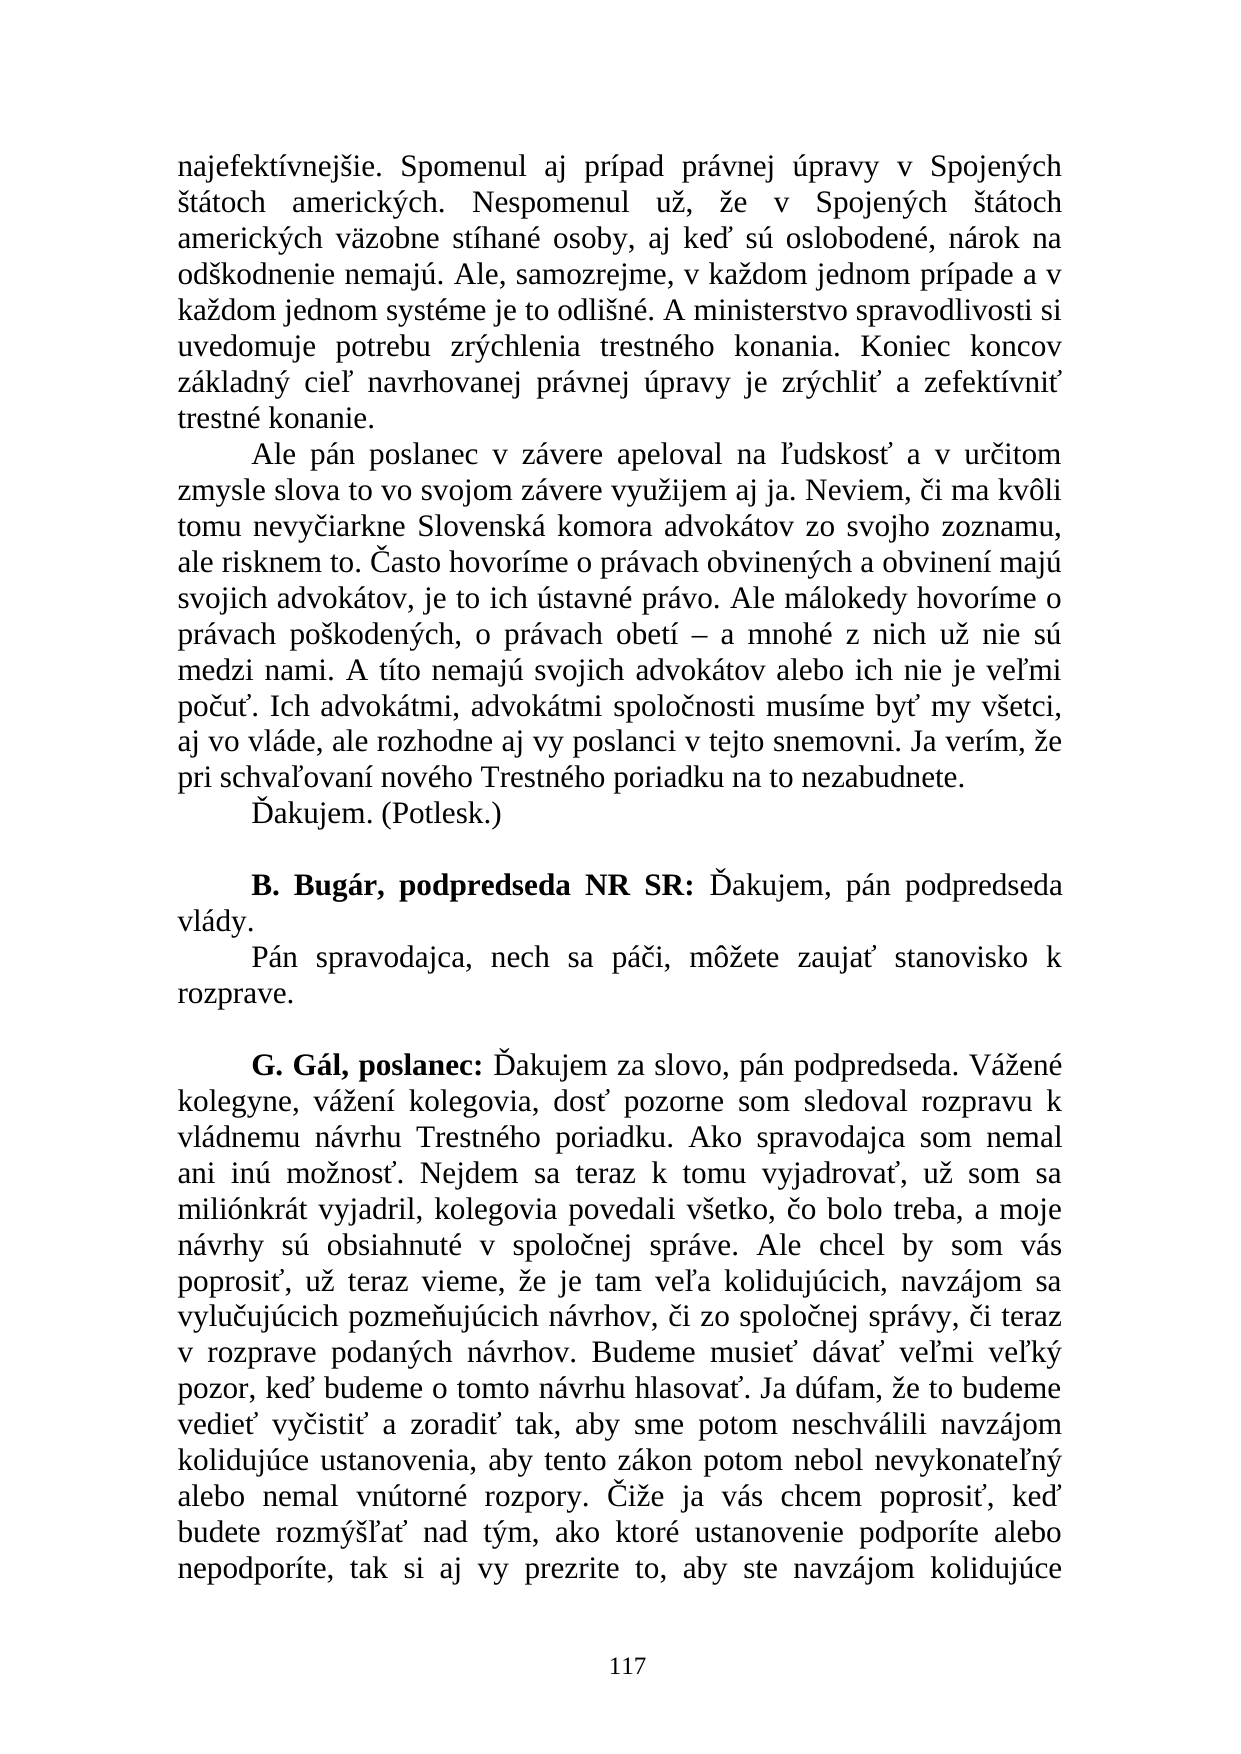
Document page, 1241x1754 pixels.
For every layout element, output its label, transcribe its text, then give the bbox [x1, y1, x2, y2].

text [177, 1046, 1063, 1585]
text Pán spravodajca, nech sa páči, môžete zaujať stanovisko k rozprave. [177, 938, 1063, 1010]
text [177, 148, 1063, 435]
text Ale pán poslanec v závere apeloval na ľudskosť a v určitom zmysle slova to vo svojom závere využijem aj ja. Neviem, či ma kvôli tomu nevyčiarkne Slovenská komora advokátov zo svojho zoznamu, ale risknem to. Často hovoríme o právach obvinených a obvinení majú svojich advokátov, je to ich ústavné právo. Ale málokedy hovoríme o právach poškodených, o právach obetí – a mnohé z nich už nie sú medzi nami. A títo nemajú svojich advokátov alebo ich nie je veľmi počuť. Ich advokátmi, advokátmi spoločnosti musíme byť my všetci, aj vo vláde, ale rozhodne aj vy poslanci v tejto snemovni. Ja verím, že pri schvaľovaní nového Trestného poriadku na to nezabudnete. [177, 435, 1063, 794]
text Ďakujem. (Potlesk.) [177, 794, 1063, 831]
text B. Bugár, podpredseda NR SR: Ďakujem, pán podpredseda vlády. [177, 866, 1063, 938]
